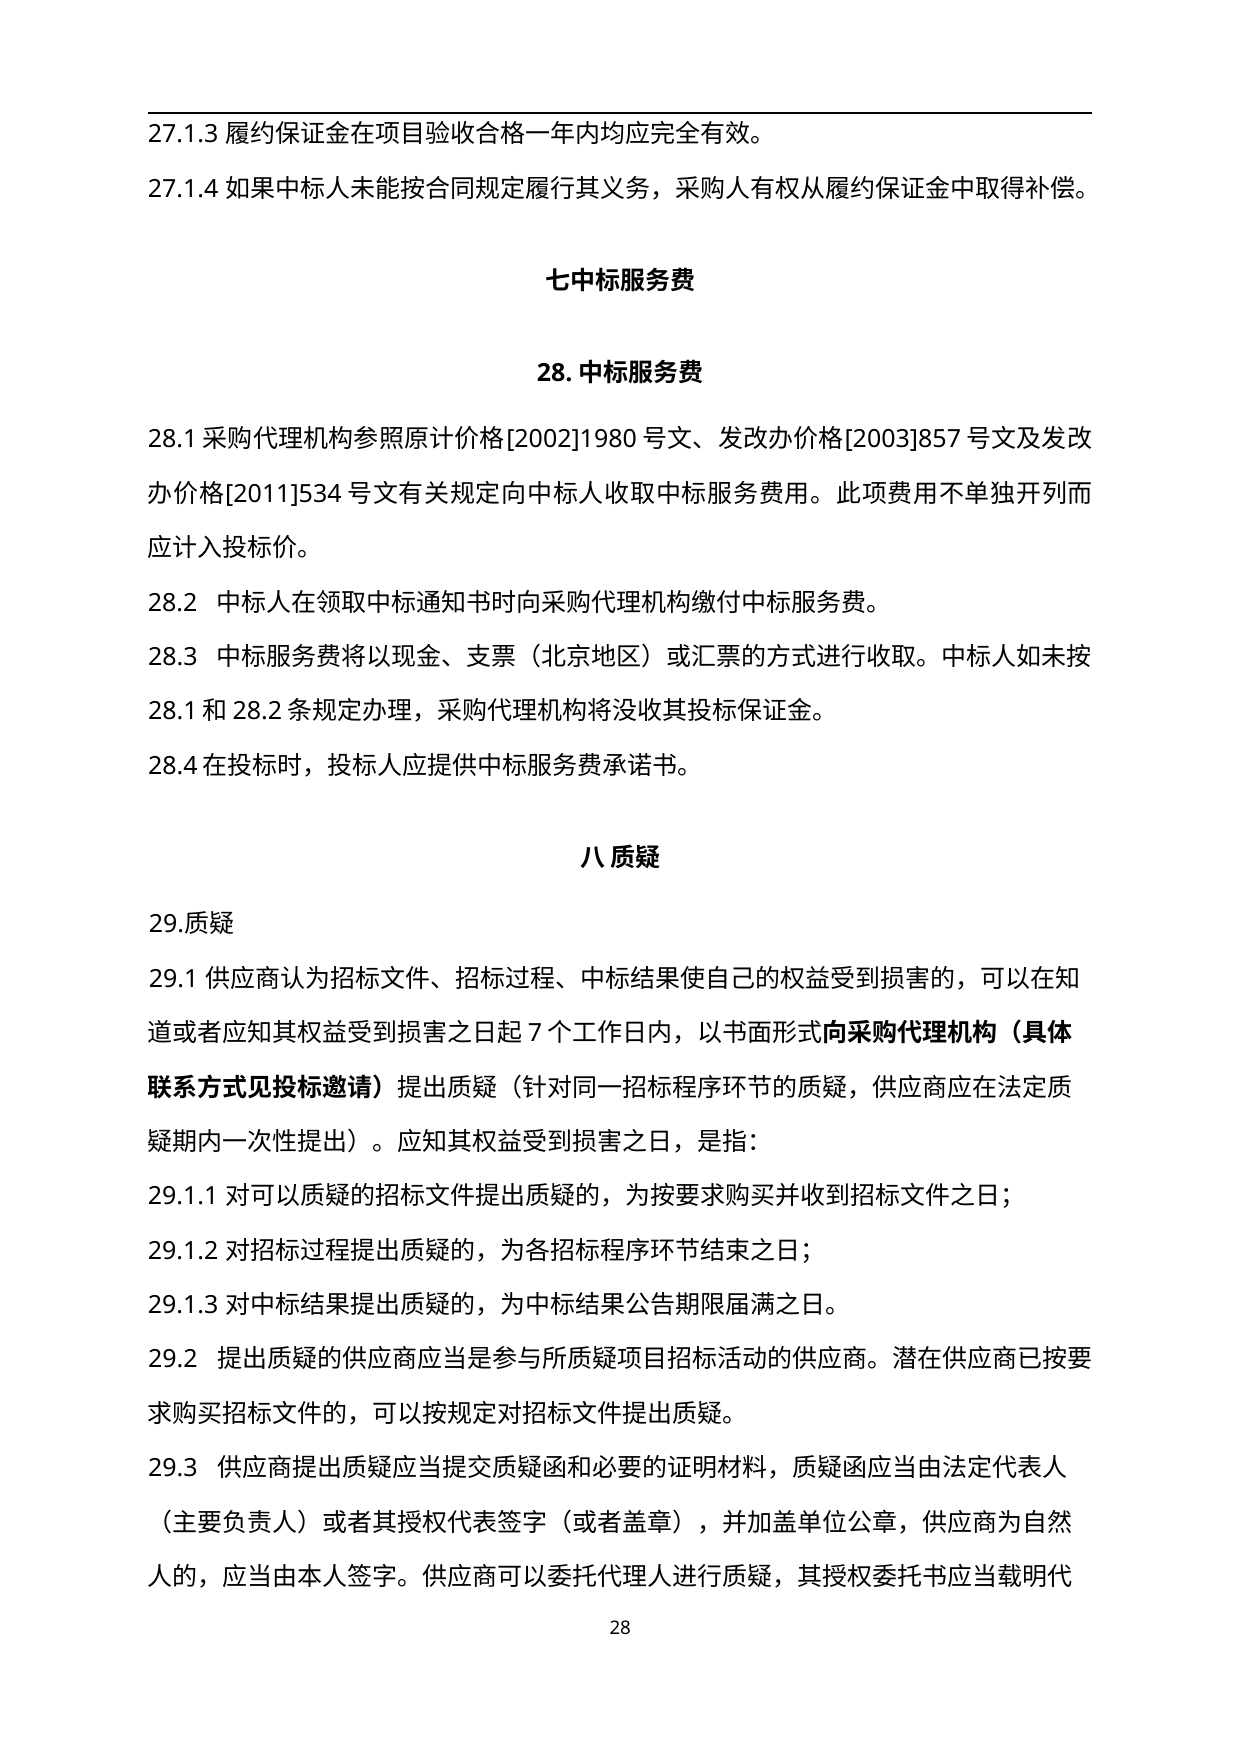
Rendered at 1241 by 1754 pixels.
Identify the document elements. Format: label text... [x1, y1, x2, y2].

text 27.1.3 履约保证金在项目验收合格一年内均应完全有效。 [148, 114, 1092, 150]
text 29.1.1 对可以质疑的招标文件提出质疑的，为按要求购买并收到招标文件之日； [148, 1176, 1092, 1212]
subtitle 七中标服务费 [148, 260, 1092, 296]
subtitle 28. 中标服务费 [148, 352, 1092, 388]
text 28.2 中标人在领取中标通知书时向采购代理机构缴付中标服务费。 [148, 582, 1092, 618]
text 28.1采购代理机构参照原计价格[2002]1980号文、发改办价格[2003]857号文及发改办价格[2011]534号文有关规定向中标人收取中标服务费用。此项费用不单独开列而应计入投标价。 [148, 419, 1092, 564]
text 28.4在投标时，投标人应提供中标服务费承诺书。 [148, 745, 1092, 781]
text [148, 1448, 1092, 1593]
subtitle 八 质疑 [148, 837, 1092, 873]
text 29.质疑 [148, 904, 1092, 940]
text 27.1.4 如果中标人未能按合同规定履行其义务，采购人有权从履约保证金中取得补偿。 [148, 168, 1092, 204]
text 29.1.2 对招标过程提出质疑的，为各招标程序环节结束之日； [148, 1230, 1092, 1266]
text 28.3 中标服务费将以现金、支票（北京地区）或汇票的方式进行收取。中标人如未按28.1和28.2条规定办理，采购代理机构将没收其投标保证金。 [148, 636, 1092, 727]
text 29.2 提出质疑的供应商应当是参与所质疑项目招标活动的供应商。潜在供应商已按要求购买招标文件的，可以按规定对招标文件提出质疑。 [148, 1339, 1092, 1429]
text 29.1 供应商认为招标文件、招标过程、中标结果使自己的权益受到损害的，可以在知道或者应知其权益受到损害之日起7个工作日内，以书面形式向采购代理机构（具体联系方式见投标邀请）提出质疑（针对同一招标程序环节的质疑，供应商应在法定质疑期内一次性提出）。应知其权益受到损害之日，是指： [148, 958, 1092, 1158]
text 29.1.3 对中标结果提出质疑的，为中标结果公告期限届满之日。 [148, 1284, 1092, 1321]
